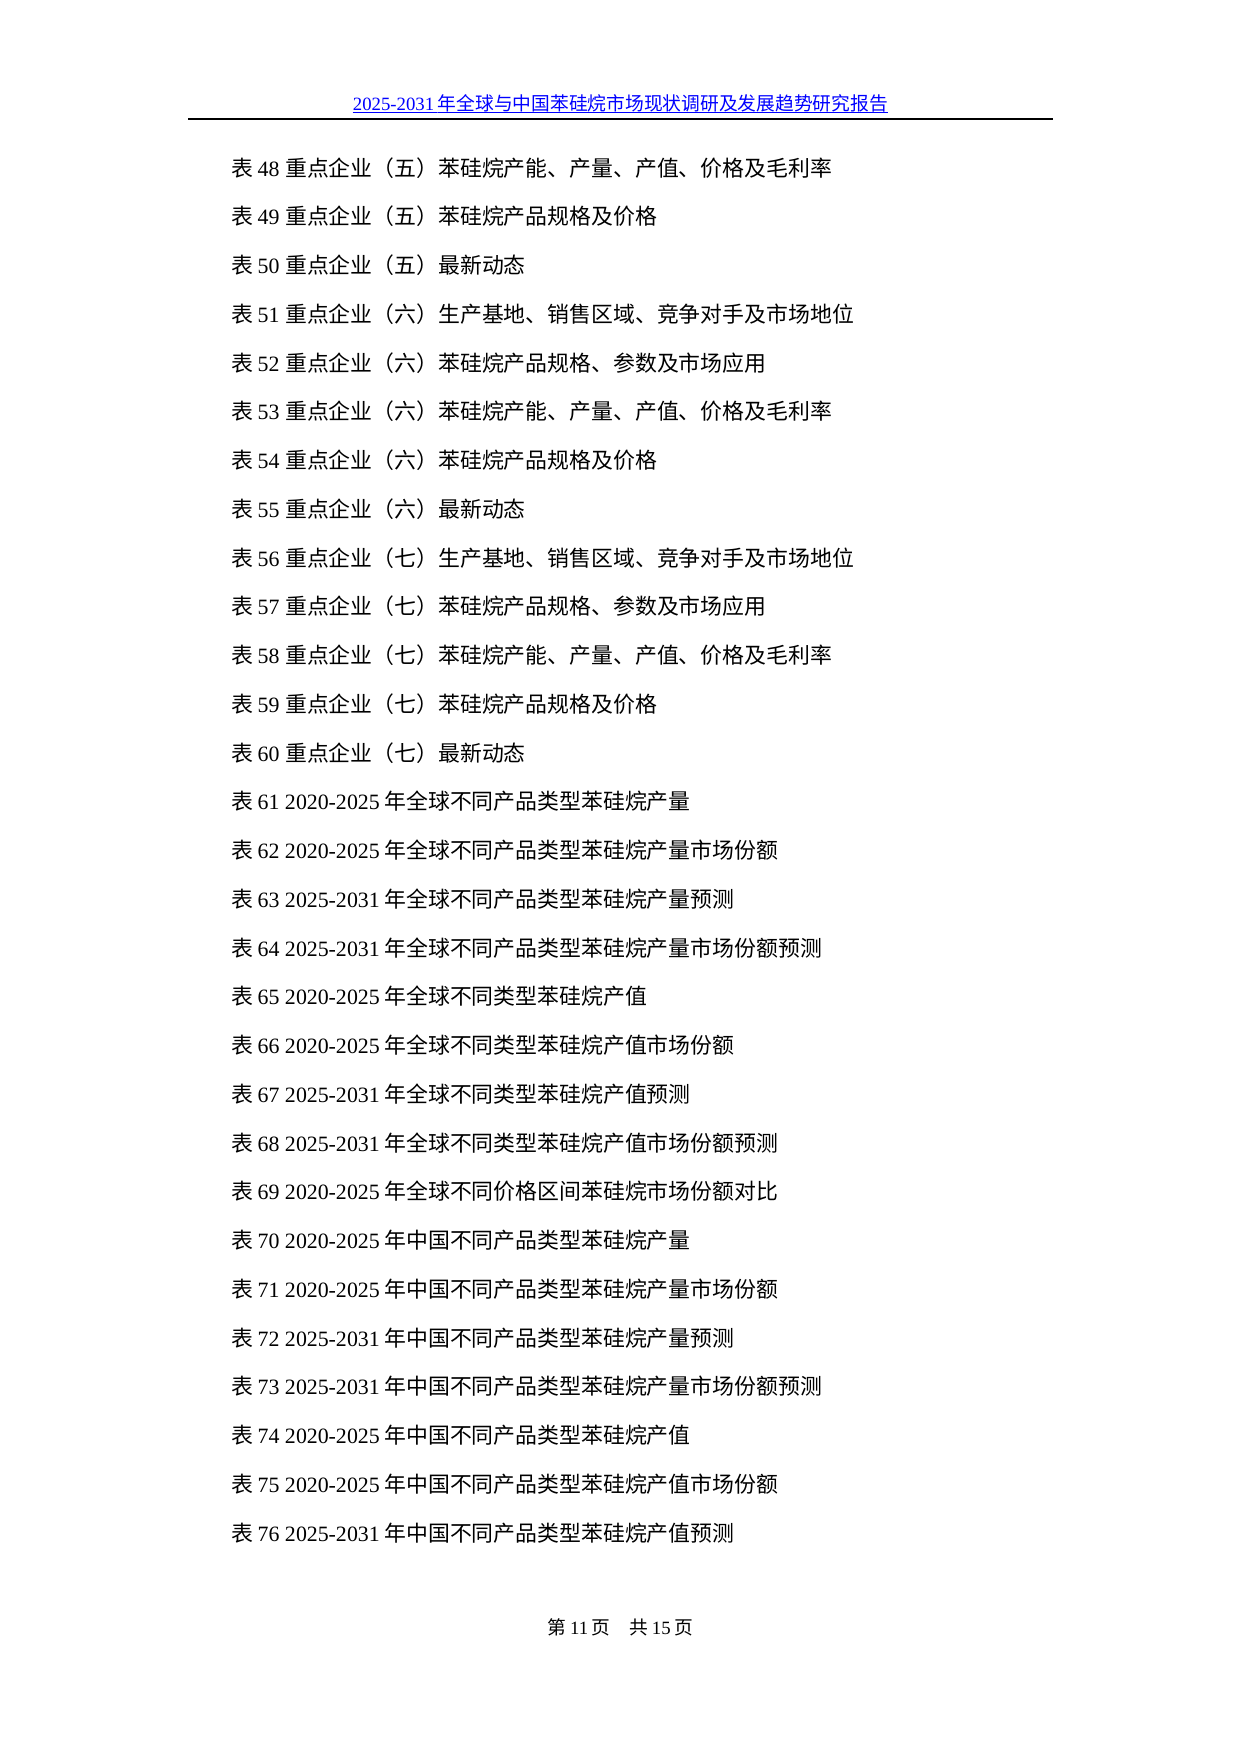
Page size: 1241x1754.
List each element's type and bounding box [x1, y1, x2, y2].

text [187, 150, 1053, 1548]
